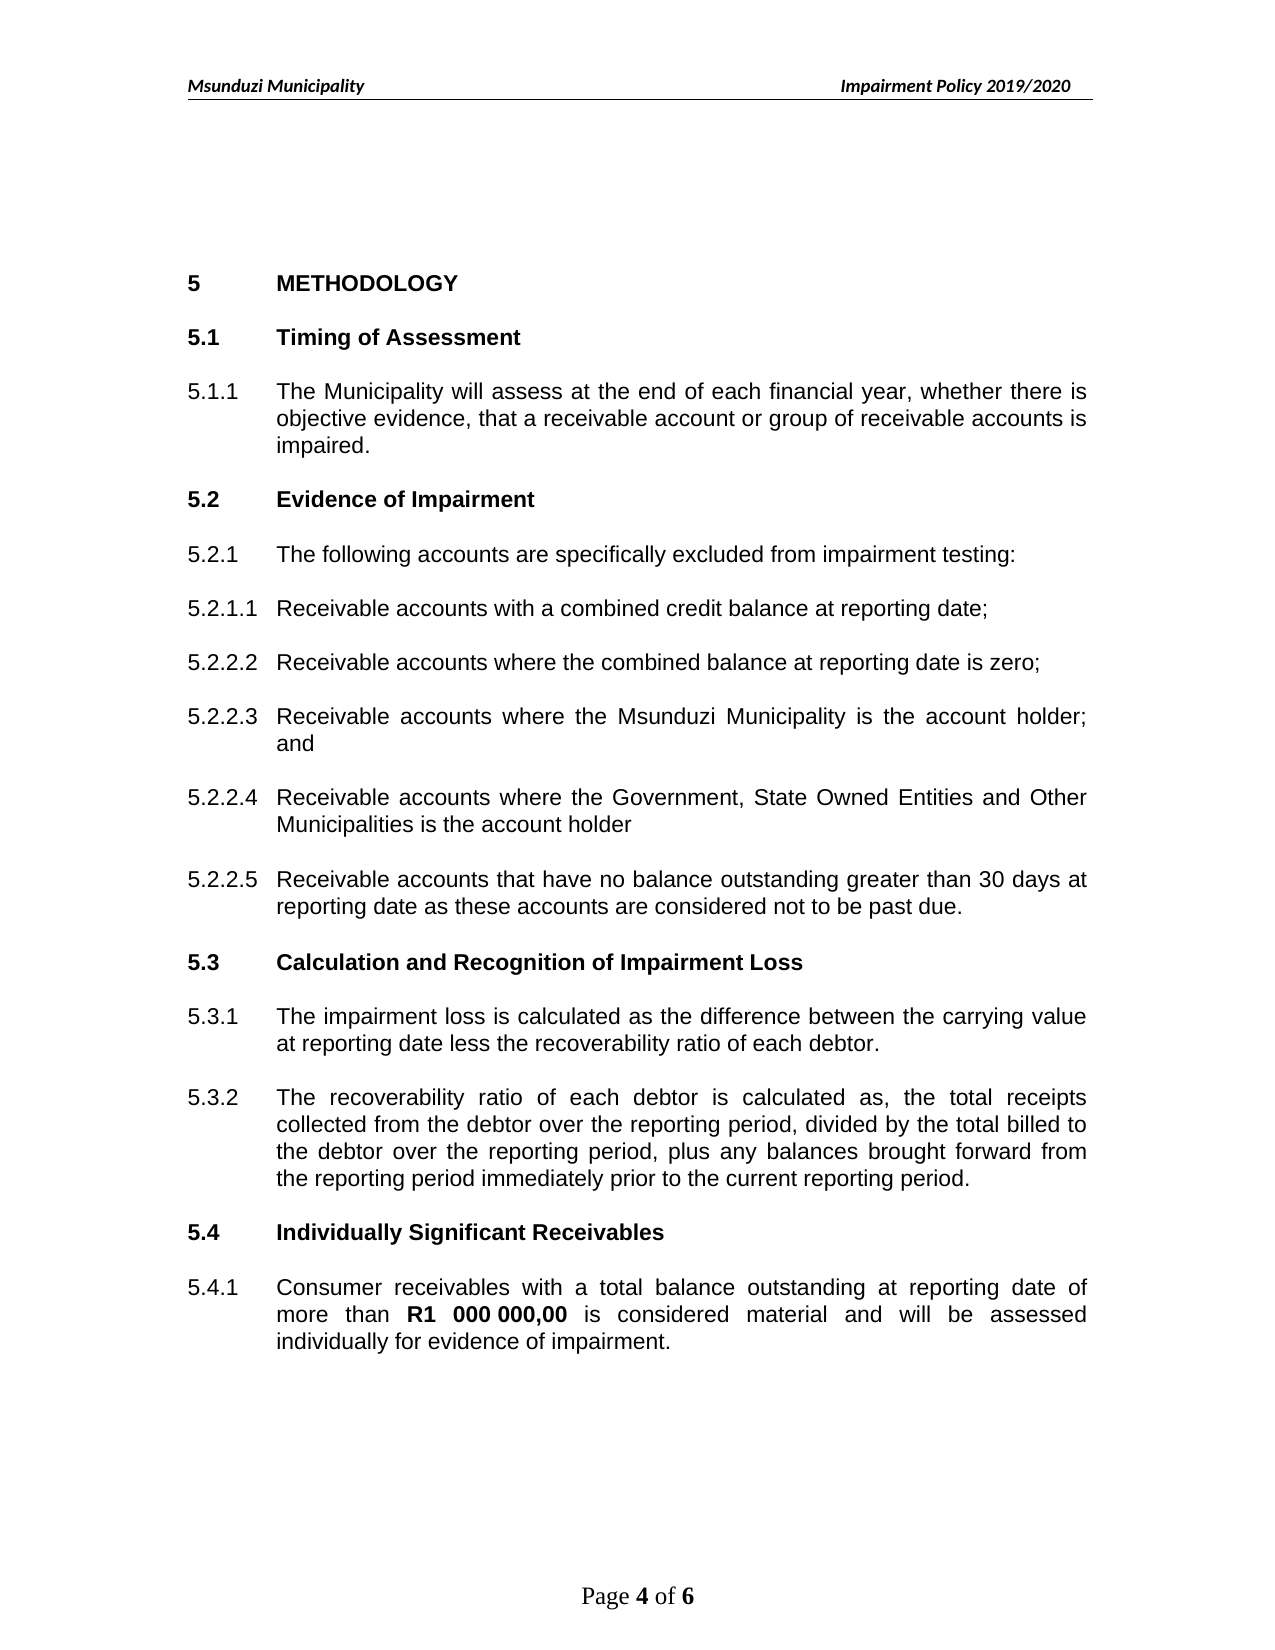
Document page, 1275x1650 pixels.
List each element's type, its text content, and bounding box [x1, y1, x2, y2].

list The Municipality will assess at the end of each financial year, whether there is objective evidence, that a receivable account or group of receivable accounts is impaired. [187, 377, 1087, 458]
list Calculation and Recognition of Impairment Loss [187, 948, 1087, 975]
list Receivable accounts with a combined credit balance at reporting date; [187, 594, 1087, 621]
list METHODOLOGY [187, 269, 1087, 296]
list Receivable accounts where the combined balance at reporting date is zero; [187, 648, 1087, 675]
list The impairment loss is calculated as the difference between the carrying value at reporting date less the recoverability ratio of each debtor. [187, 1002, 1087, 1056]
list Individually Significant Receivables [187, 1218, 1087, 1246]
list The following accounts are specifically excluded from impairment testing: [187, 540, 1087, 567]
list Receivable accounts that have no balance outstanding greater than 30 days at reporting date as these accounts are considered not to be past due. [187, 865, 1087, 919]
list Evidence of Impairment [187, 486, 1087, 513]
list Timing of Assessment [187, 323, 1087, 350]
list Consumer receivables with a total balance outstanding at reporting date of more than R1 000 000,00 is considered material and will be assessed individually for evidence of impairment. [187, 1273, 1087, 1354]
list Receivable accounts where the Msunduzi Municipality is the account holder; and [187, 702, 1087, 756]
list The recoverability ratio of each debtor is calculated as, the total receipts collected from the debtor over the reporting period, divided by the total billed to the debtor over the reporting period, plus any balances brought forward from the reporting period immediately prior to the current reporting period. [187, 1083, 1087, 1191]
list Receivable accounts where the Government, State Owned Entities and Other Municipalities is the account holder [187, 783, 1087, 838]
